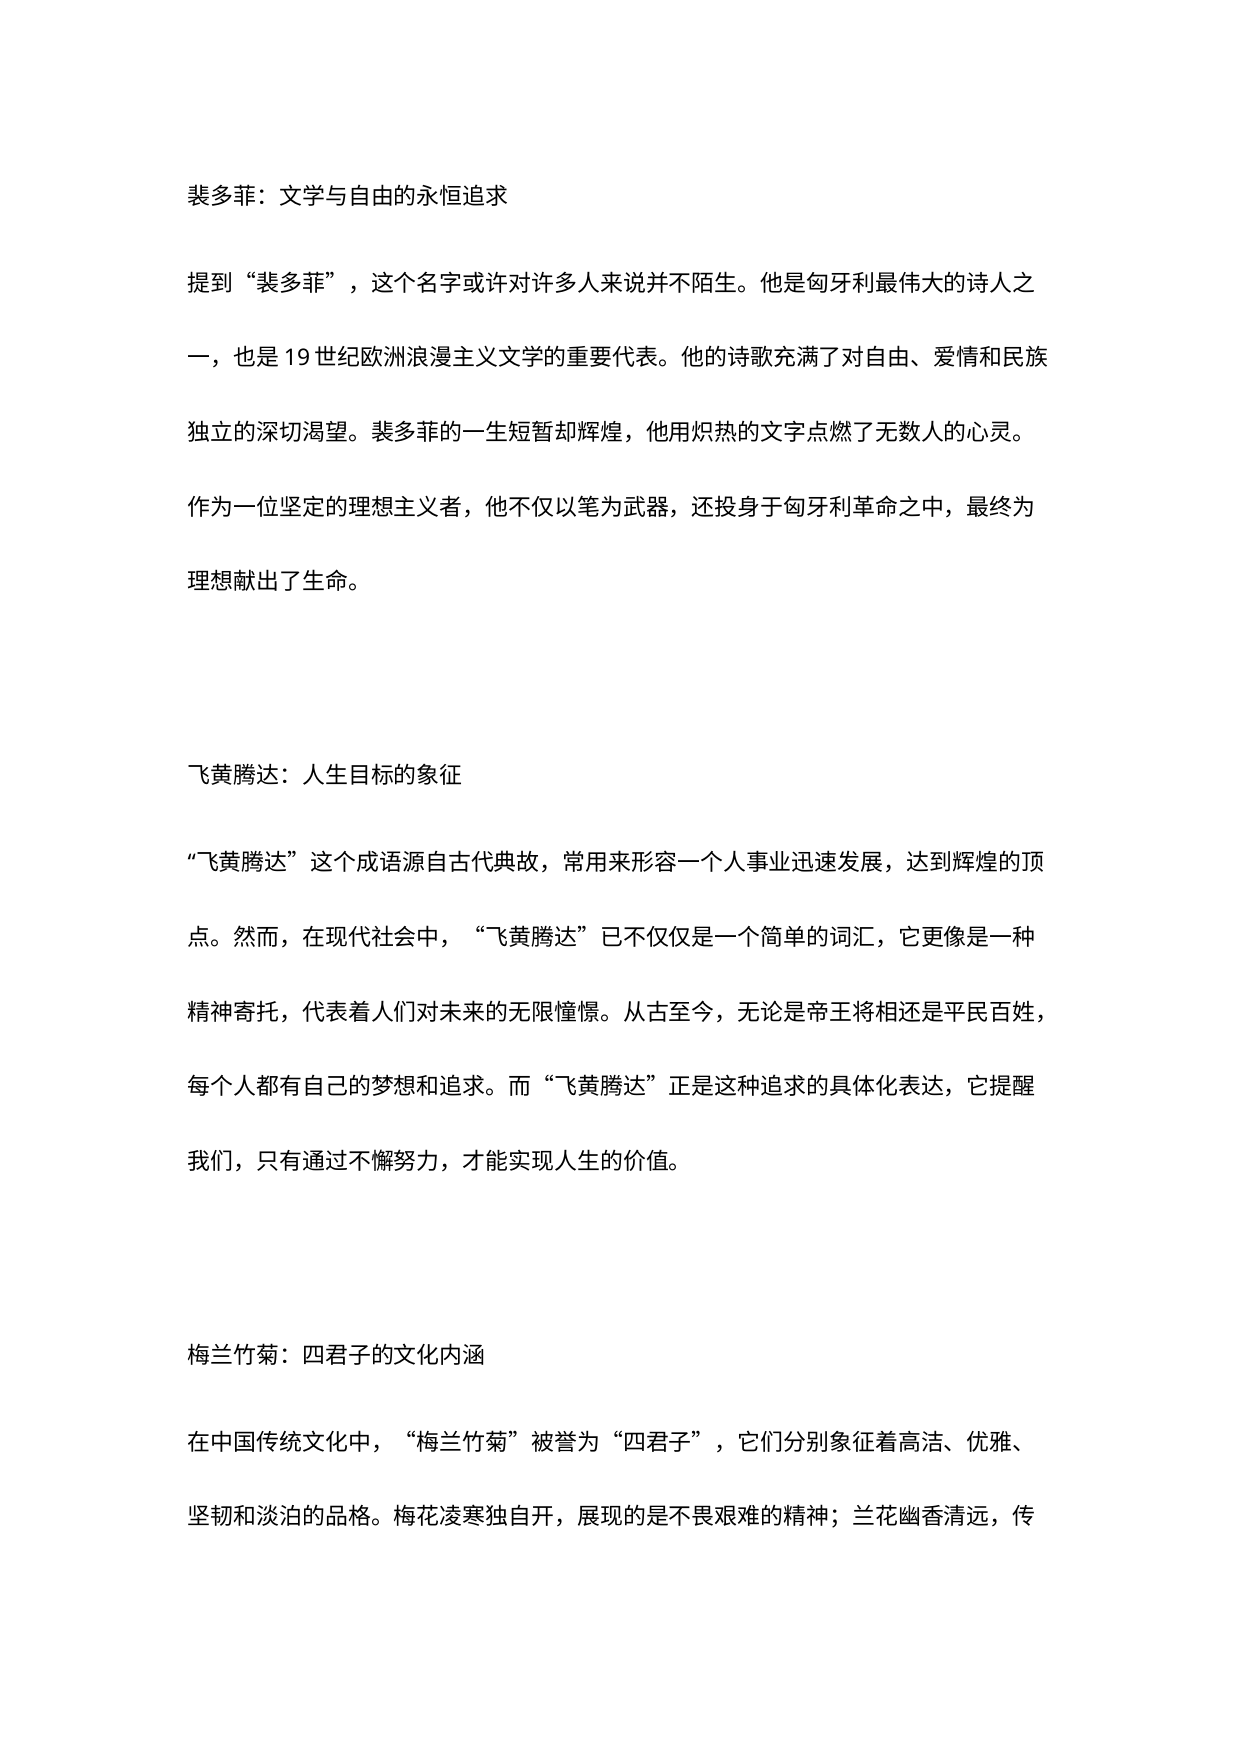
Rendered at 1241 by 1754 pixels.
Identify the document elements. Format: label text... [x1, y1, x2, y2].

text 飞黄腾达：人生目标的象征 [187, 742, 1053, 807]
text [187, 1408, 1053, 1547]
text “飞黄腾达”这个成语源自古代典故，常用来形容一个人事业迅速发展，达到辉煌的顶点。然而，在现代社会中，“飞黄腾达”已不仅仅是一个简单的词汇，它更像是一种精神寄托，代表着人们对未来的无限憧憬。从古至今，无论是帝王将相还是平民百姓，每个人都有自己的梦想和追求。而“飞黄腾达”正是这种追求的具体化表达，它提醒我们，只有通过不懈努力，才能实现人生的价值。 [187, 828, 1053, 1192]
text 提到“裴多菲”，这个名字或许对许多人来说并不陌生。他是匈牙利最伟大的诗人之一，也是19世纪欧洲浪漫主义文学的重要代表。他的诗歌充满了对自由、爱情和民族独立的深切渴望。裴多菲的一生短暂却辉煌，他用炽热的文字点燃了无数人的心灵。作为一位坚定的理想主义者，他不仅以笔为武器，还投身于匈牙利革命之中，最终为理想献出了生命。 [187, 248, 1053, 612]
text 裴多菲：文学与自由的永恒追求 [187, 162, 1053, 227]
text 梅兰竹菊：四君子的文化内涵 [187, 1321, 1053, 1386]
